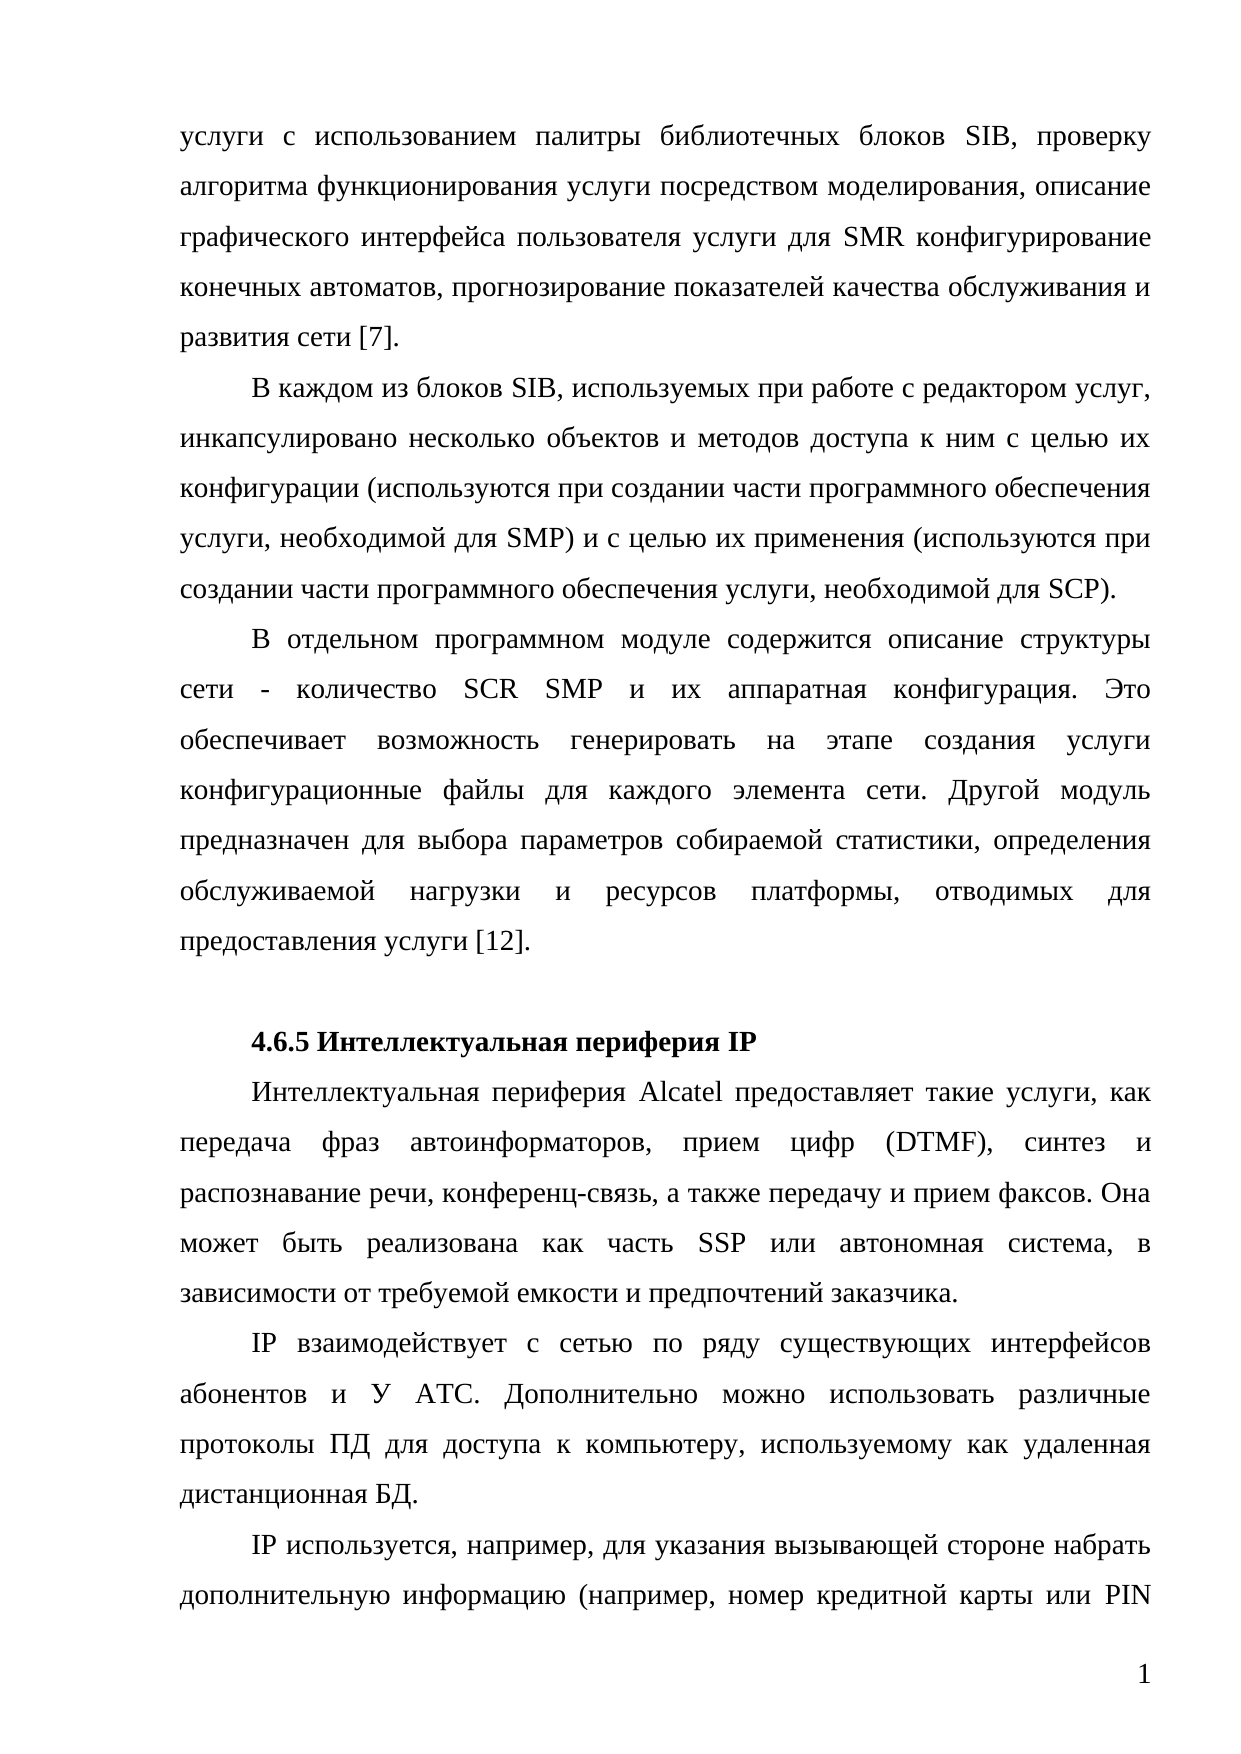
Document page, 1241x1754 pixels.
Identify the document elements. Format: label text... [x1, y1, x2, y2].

text 4.6.5 Интеллектуальная периферия IP [179, 1024, 1151, 1057]
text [179, 118, 1151, 353]
text В отдельном программном модуле содержится описание структуры сети - количество SCR SMP и их аппаратная конфигурация. Это обеспечивает возможность генерировать на этапе создания услуги конфигурационные файлы для каждого элемента сети. Другой модуль предназначен для выбора параметров собираемой статистики, определения обслуживаемой нагрузки и ресурсов платформы, отводимых для предоставления услуги [12]. [179, 621, 1151, 957]
text Интеллектуальная периферия Alcatel предоставляет такие услуги, как передача фраз автоинформаторов, прием цифр (DTMF), синтез и распознавание речи, конференц-связь, а также передачу и прием факсов. Она может быть реализована как часть SSP или автономная система, в зависимости от требуемой емкости и предпочтений заказчика. [179, 1074, 1151, 1309]
text IP взаимодействует с сетью по ряду существующих интерфейсов абонентов и У АТС. Дополнительно можно использовать различные протоколы ПД для доступа к компьютеру, используемому как удаленная дистанционная БД. [179, 1326, 1151, 1510]
text В каждом из блоков SIB, используемых при работе с редактором услуг, инкапсулировано несколько объектов и методов доступа к ним с целью их конфигурации (используются при создании части программного обеспечения услуги, необходимой для SMP) и с целью их применения (используются при создании части программного обеспечения услуги, необходимой для SCP). [179, 370, 1151, 604]
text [179, 1527, 1151, 1611]
